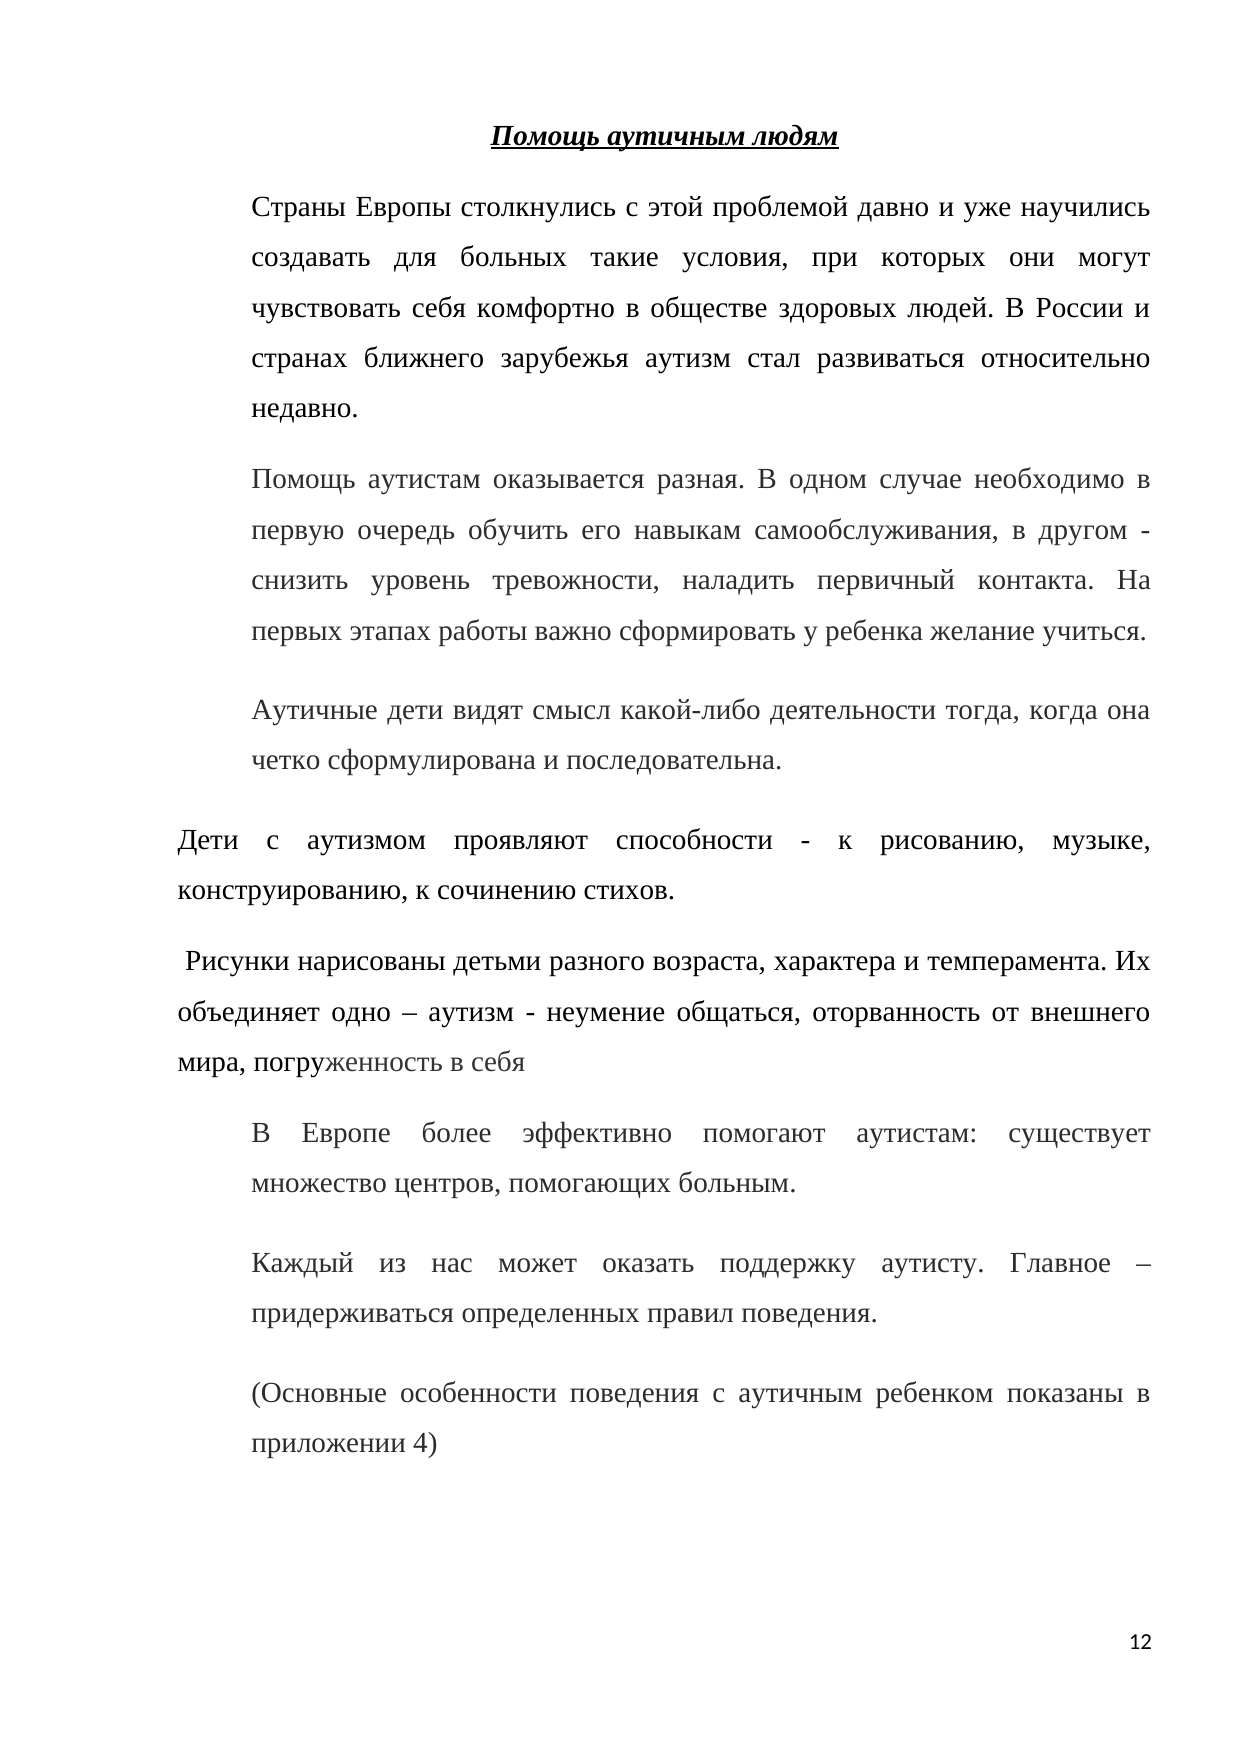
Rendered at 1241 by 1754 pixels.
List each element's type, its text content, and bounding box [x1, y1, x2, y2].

text Дети с аутизмом проявляют способности - к рисованию, музыке, конструированию, к сочинению стихов. [177, 822, 1152, 906]
text Каждый из нас может оказать поддержку аутисту. Главное – придерживаться определенных правил поведения. [251, 1278, 1152, 1329]
text Страны Европы столкнулись с этой проблемой давно и уже научились создавать для больных такие условия, при которых они могут чувствовать себя комфортно в обществе здоровых людей. В России и странах ближнего зарубежья аутизм стал развиваться относительно недавно. [251, 189, 1152, 424]
text Помощь аутичным людям [177, 118, 1152, 152]
text (Основные особенности поведения с аутичным ребенком показаны в приложении 4) [251, 1408, 1152, 1458]
text Аутичные дети видят смысл какой-либо деятельности тогда, когда она четко сформулирована и последовательна. [251, 692, 1152, 776]
text Помощь аутистам оказывается разная. В одном случае необходимо в первую очередь обучить его навыкам самообслуживания, в другом - снизить уровень тревожности, наладить первичный контакта. На первых этапах работы важно сформировать у ребенка желание учиться. [251, 462, 1152, 646]
text В Европе более эффективно помогают аутистам: существует множество центров, помогающих больным. [251, 1149, 1152, 1199]
text Рисунки нарисованы детьми разного возраста, характера и темперамента. Их объединяет одно – аутизм - неумение общаться, оторванность от внешнего мира, погруженность в себя [177, 943, 1152, 1077]
